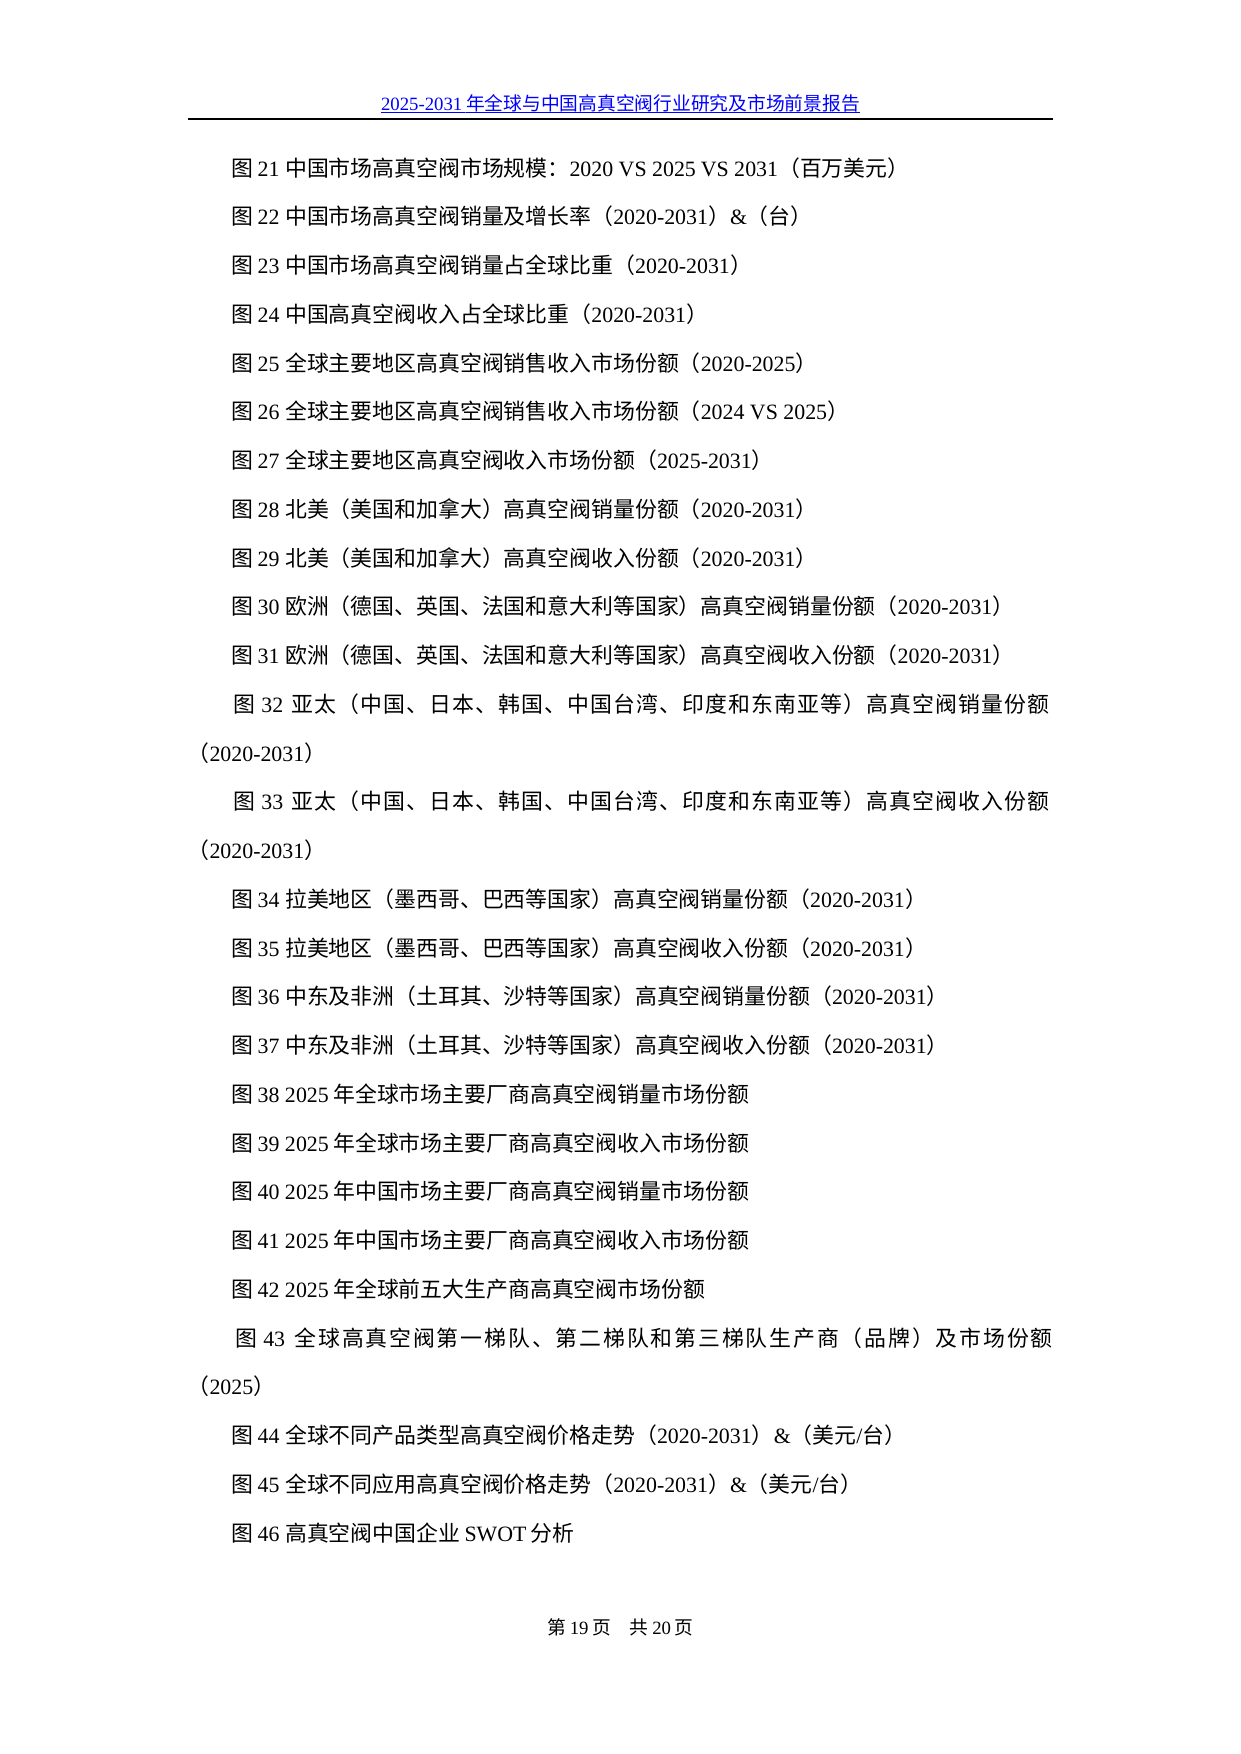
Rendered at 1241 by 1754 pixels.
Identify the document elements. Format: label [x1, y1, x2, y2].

text [187, 150, 1053, 1548]
